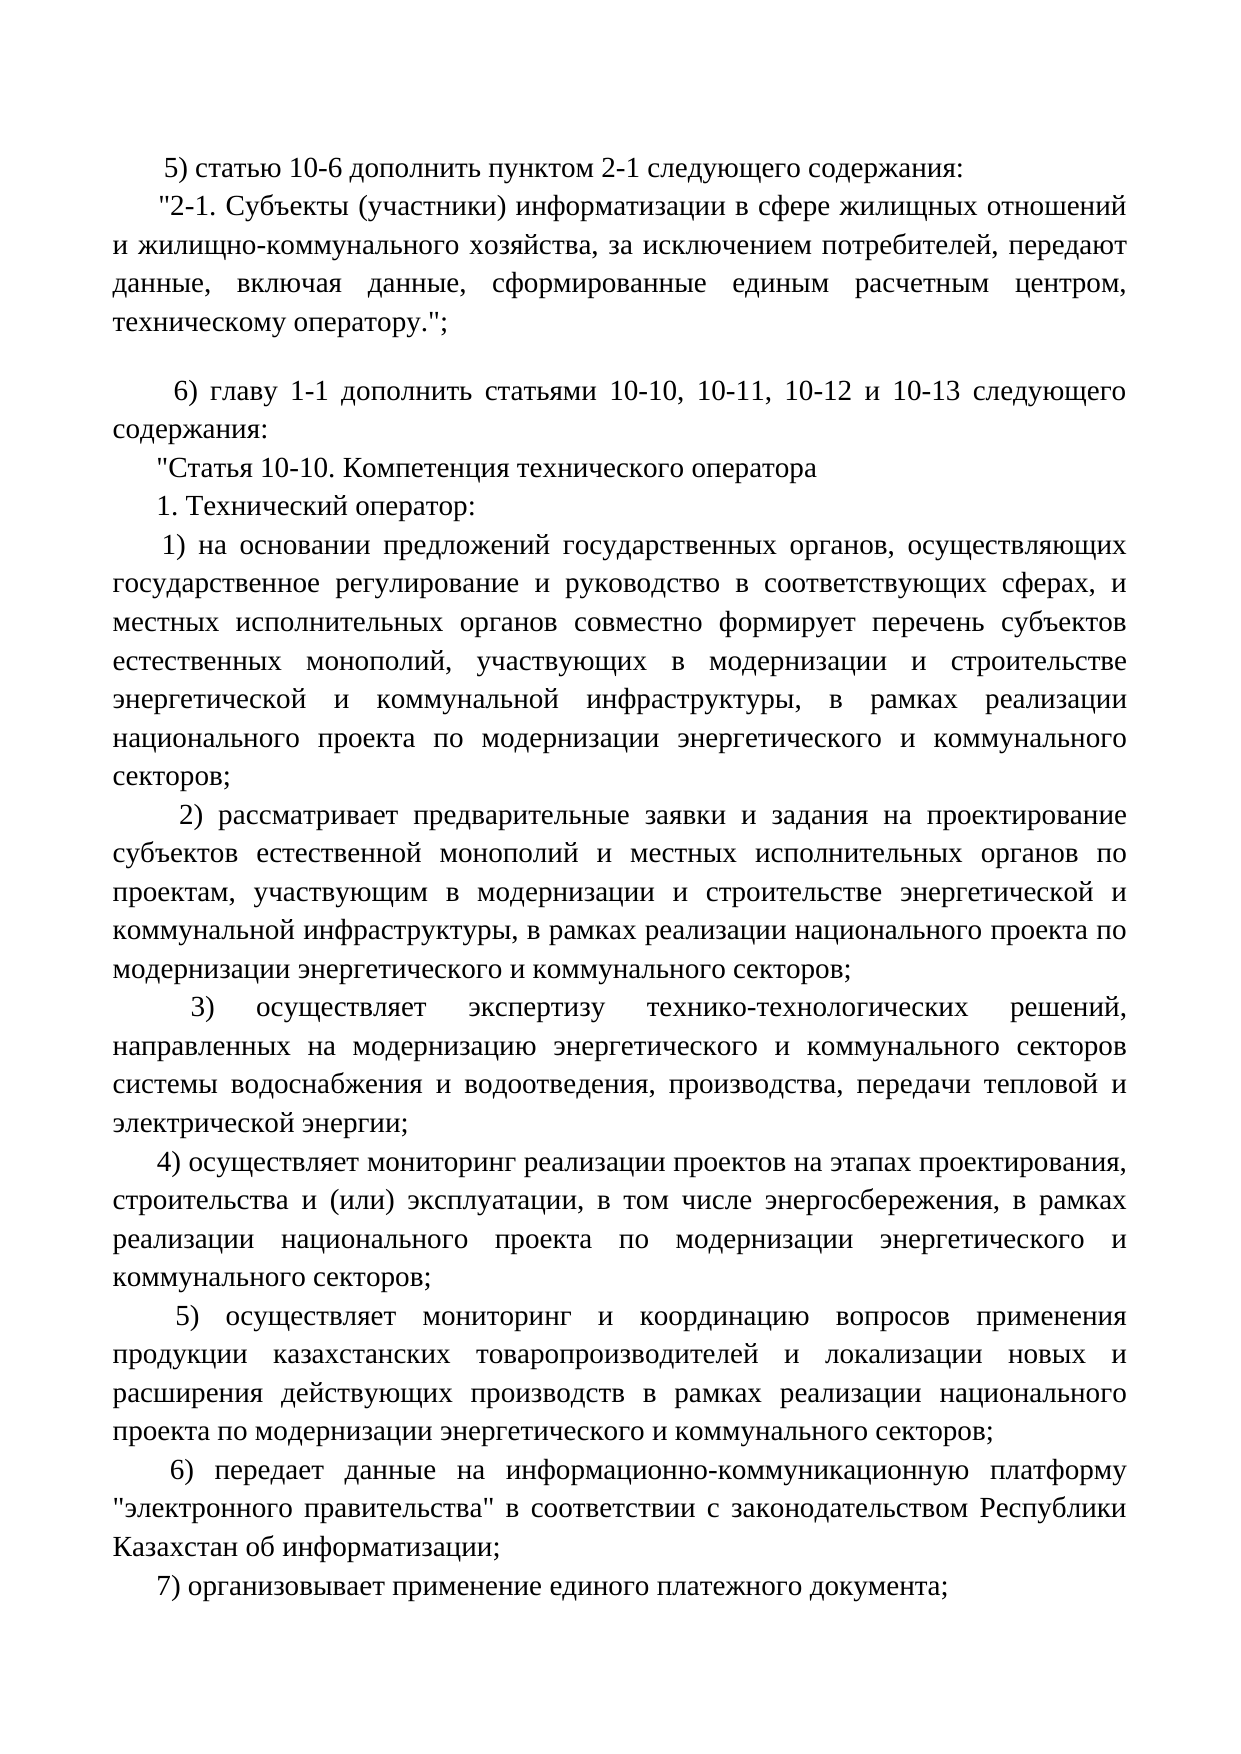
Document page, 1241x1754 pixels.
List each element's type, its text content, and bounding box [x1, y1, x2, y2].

text 1) на основании предложений государственных органов, осуществляющих государственное регулирование и руководство в соответствующих сферах, и местных исполнительных органов совместно формирует перечень субъектов естественных монополий, участвующих в модернизации и строительстве энергетической и коммунальной инфраструктуры, в рамках реализации национального проекта по модернизации энергетического и коммунального секторов; [112, 527, 1128, 792]
text 2) рассматривает предварительные заявки и задания на проектирование субъектов естественной монополий и местных исполнительных органов по проектам, участвующим в модернизации и строительстве энергетической и коммунальной инфраструктуры, в рамках реализации национального проекта по модернизации энергетического и коммунального секторов; [112, 797, 1128, 984]
text 5) осуществляет мониторинг и координацию вопросов применения продукции казахстанских товаропроизводителей и локализации новых и расширения действующих производств в рамках реализации национального проекта по модернизации энергетического и коммунального секторов; [112, 1298, 1128, 1447]
text 7) организовывает применение единого платежного документа; [112, 1568, 1128, 1601]
text 3) осуществляет экспертизу технико-технологических решений, направленных на модернизацию энергетического и коммунального секторов системы водоснабжения и водоотведения, производства, передачи тепловой и электрической энергии; [112, 989, 1128, 1139]
text 5) статью 10-6 дополнить пунктом 2-1 следующего содержания: [112, 150, 1128, 183]
text 1. Технический оператор: [112, 488, 1128, 522]
text "2-1. Субъекты (участники) информатизации в сфере жилищных отношений и жилищно-коммунального хозяйства, за исключением потребителей, передают данные, включая данные, сформированные единым расчетным центром, техническому оператору."; [112, 188, 1128, 338]
text 6) передает данные на информационно-коммуникационную платформу "электронного правительства" в соответствии с законодательством Республики Казахстан об информатизации; [112, 1452, 1128, 1563]
text 4) осуществляет мониторинг реализации проектов на этапах проектирования, строительства и (или) эксплуатации, в том числе энергосбережения, в рамках реализации национального проекта по модернизации энергетического и коммунального секторов; [112, 1144, 1128, 1293]
text "Статья 10-10. Компетенция технического оператора [112, 450, 1128, 483]
text 6) главу 1-1 дополнить статьями 10-10, 10-11, 10-12 и 10-13 следующего содержания: [112, 373, 1128, 445]
